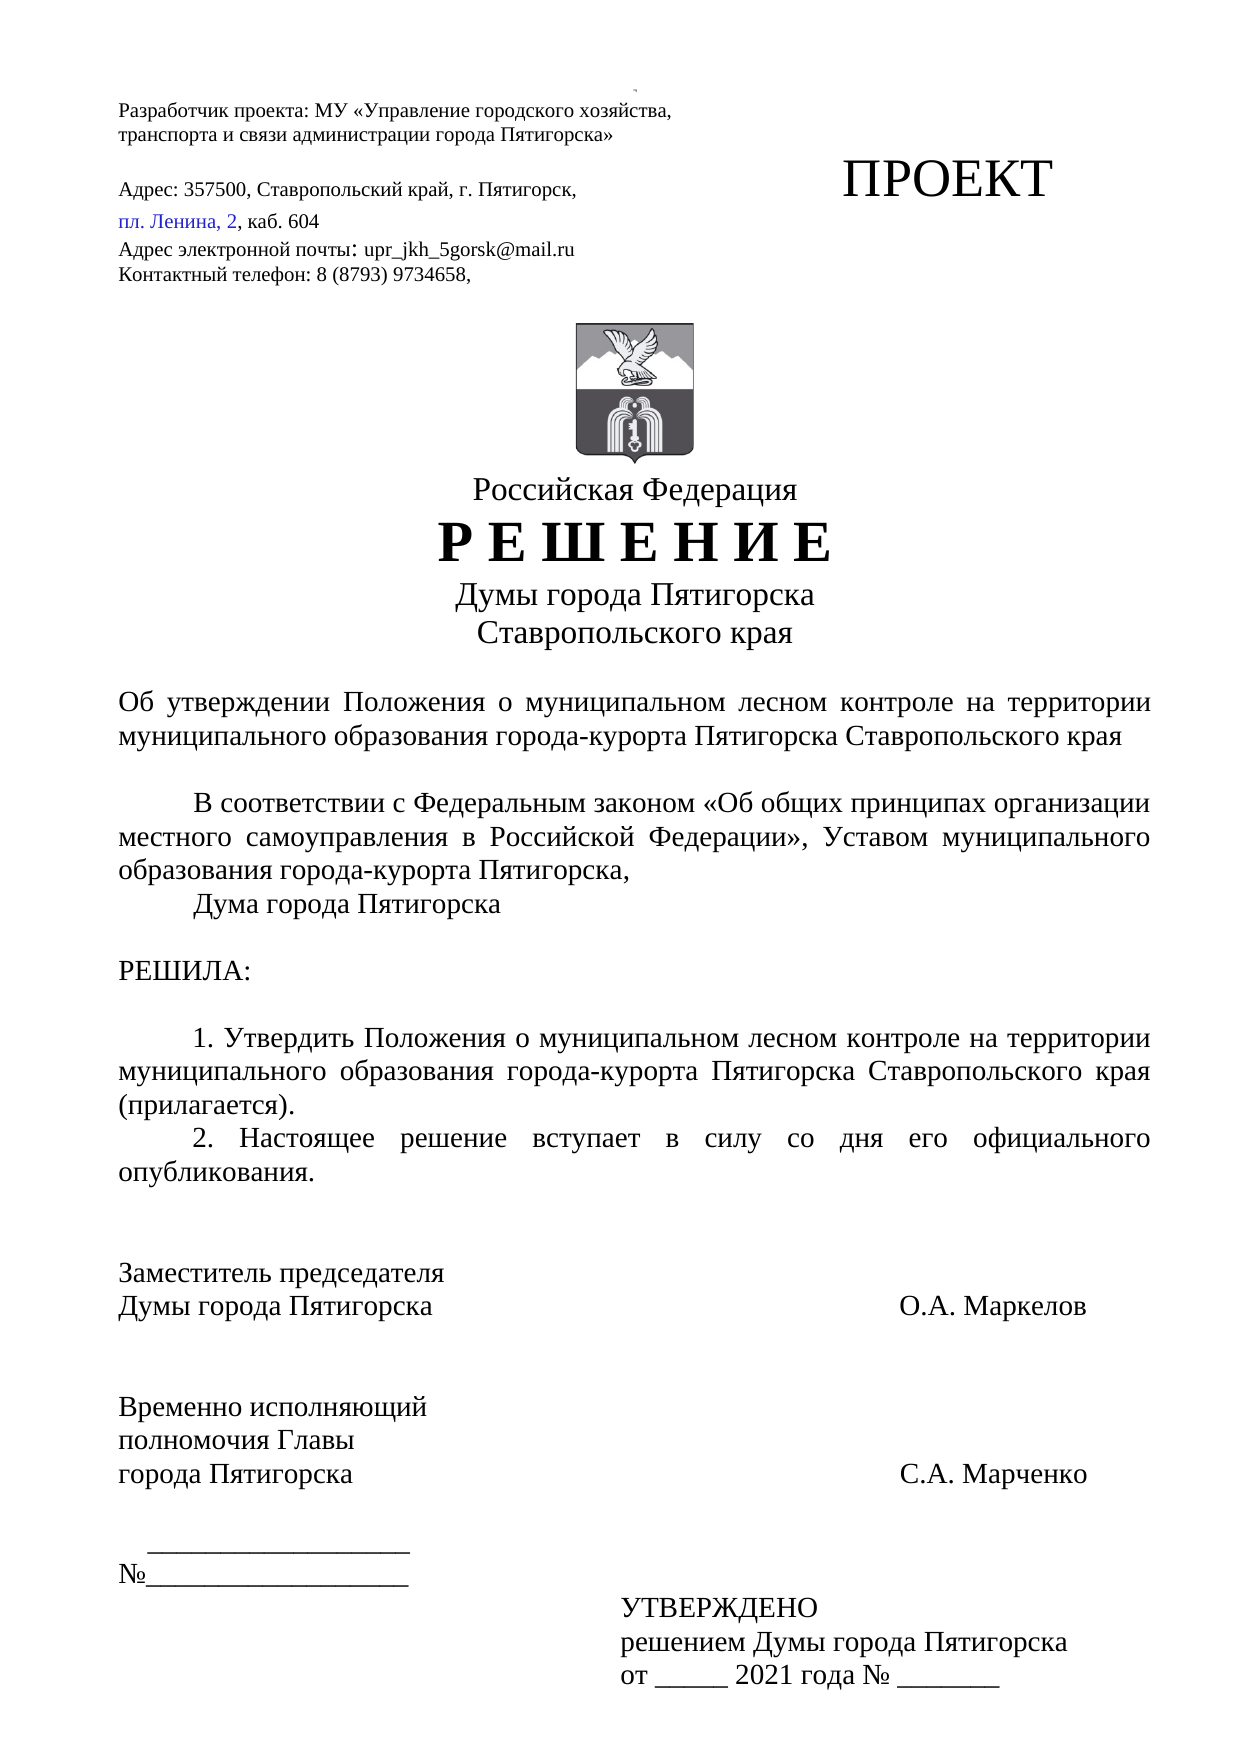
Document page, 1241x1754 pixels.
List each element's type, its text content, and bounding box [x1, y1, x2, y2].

text Дума города Пятигорска [118, 886, 1152, 919]
text Разработчик проекта: МУ «Управление городского хозяйства, [118, 98, 1152, 122]
text 2. Настоящее решение вступает в силу со дня его официального опубликования. [118, 1121, 1152, 1188]
text Думы города Пятигорска О.А. Маркелов [118, 1288, 1152, 1322]
text №__________________ [118, 1557, 1152, 1590]
text 1. Утвердить Положения о муниципальном лесном контроле на территории муниципального образования города-курорта Пятигорска Ставропольского края (прилагается). [118, 1020, 1152, 1121]
subtitle Ставропольского края [118, 613, 1152, 651]
text полномочия Главы [118, 1422, 1152, 1456]
text Адрес: 357500, Ставропольский край, г. Пятигорск, ПРОЕКТ [118, 146, 1152, 209]
text решением Думы города Пятигорска [620, 1624, 1152, 1657]
text транспорта и связи администрации города Пятигорска» [118, 122, 1152, 146]
text города Пятигорска С.А. Марченко [118, 1456, 1152, 1489]
text пл. Ленина, 2, каб. 604 [118, 209, 1152, 233]
text Об утверждении Положения о муниципальном лесном контроле на территории муниципального образования города-курорта Пятигорска Ставропольского края [118, 684, 1152, 752]
text Адрес электронной почты: upr_jkh_5gorsk@mail.ru [118, 233, 1152, 261]
text Контактный телефон: 8 (8793) 9734658, [118, 261, 1152, 286]
picture [575, 323, 694, 465]
text Временно исполняющий [118, 1389, 1152, 1422]
text от _____ 2021 года № _______ [620, 1657, 1152, 1691]
text Заместитель председателя [118, 1255, 1152, 1288]
text В соответствии с Федеральным законом «Об общих принципах организации местного самоуправления в Российской Федерации», Уставом муниципального образования города-курорта Пятигорска, [118, 785, 1152, 886]
text __________________ [118, 1523, 1152, 1557]
subtitle Российская Федерация [118, 469, 1152, 507]
subtitle Р Е Ш Е Н И Е [118, 507, 1152, 574]
text УТВЕРЖДЕНО [620, 1590, 1152, 1624]
text РЕШИЛА: [118, 953, 1152, 986]
subtitle Думы города Пятигорска [118, 574, 1152, 613]
